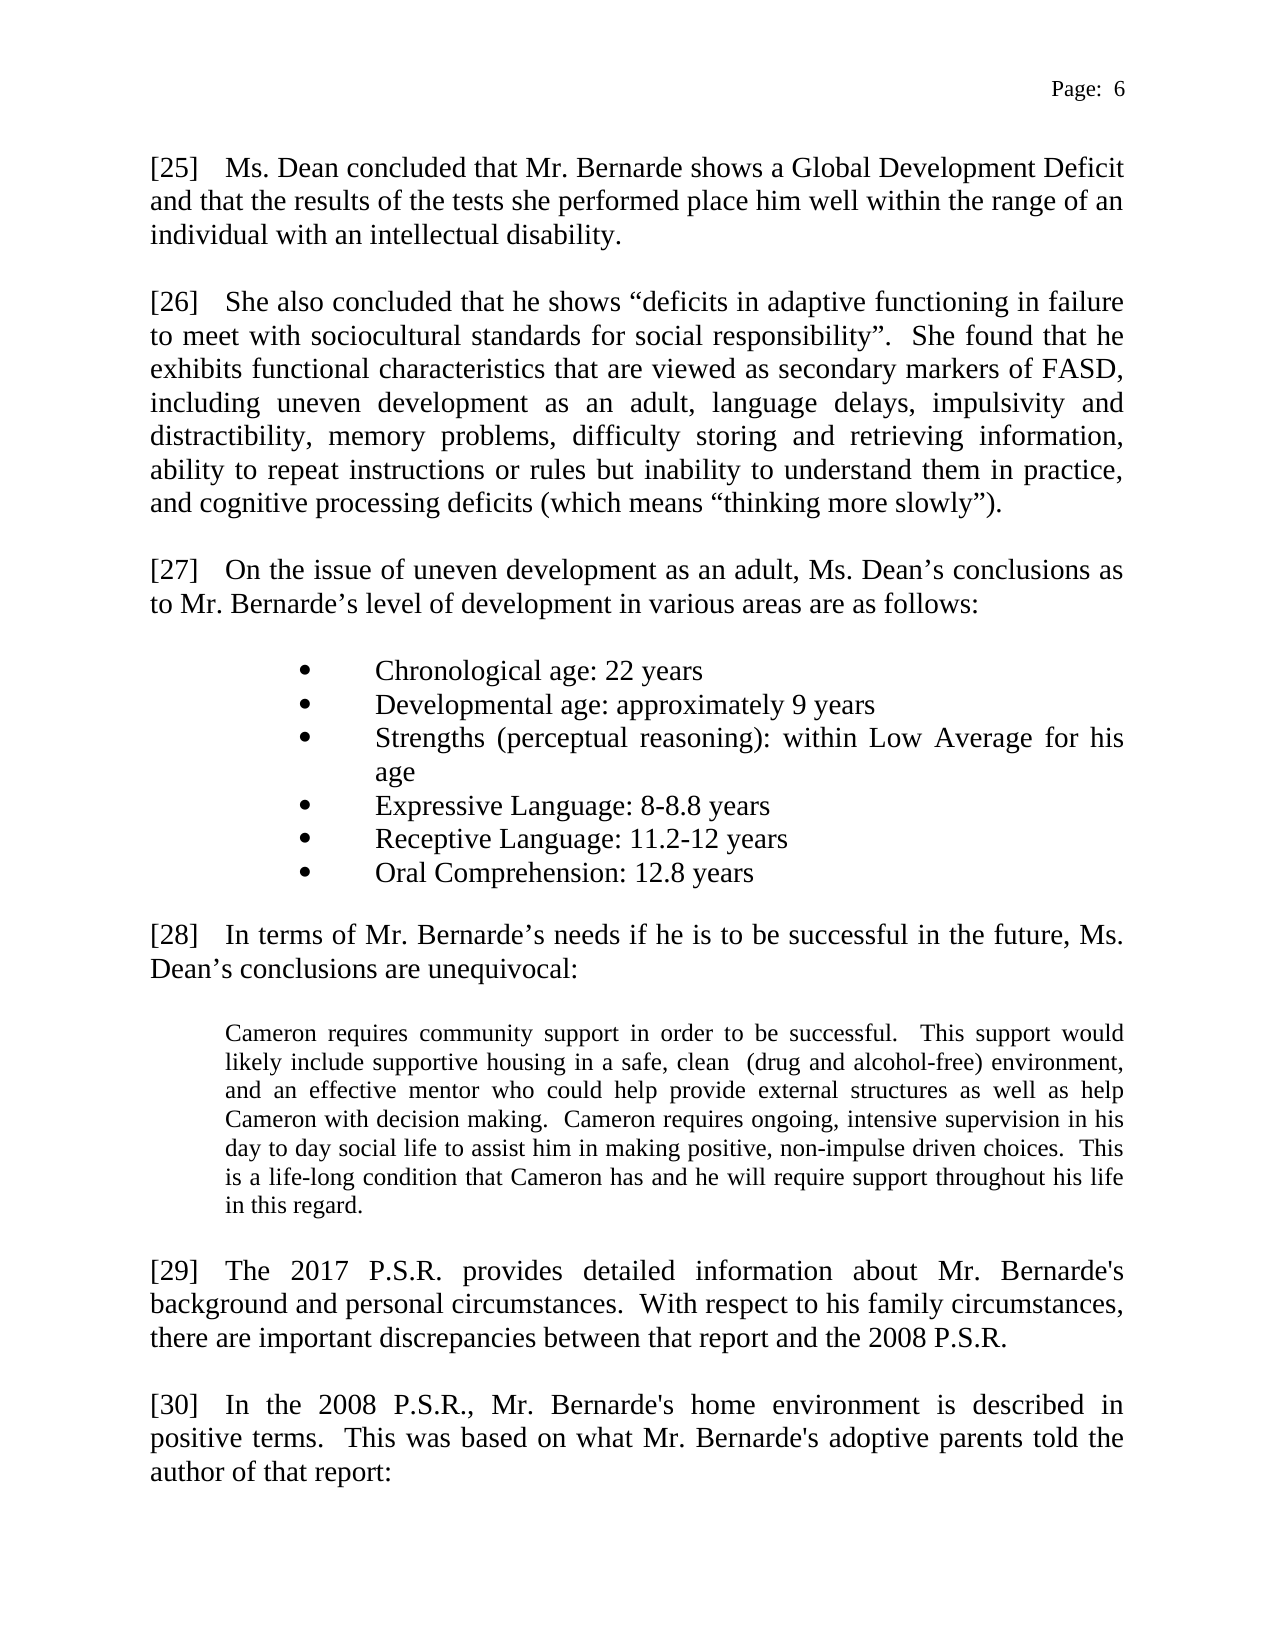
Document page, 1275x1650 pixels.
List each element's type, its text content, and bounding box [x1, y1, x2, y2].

list In the 2008 P.S.R., Mr. Bernarde's home environment is described in positive terms. This was based on what Mr. Bernarde's adoptive parents told the author of that report: [150, 1387, 1125, 1487]
list Ms. Dean concluded that Mr. Bernarde shows a Global Development Deficit and that the results of the tests she performed place him well within the range of an individual with an intellectual disability. [150, 150, 1125, 251]
list She also concluded that he shows “deficits in adaptive functioning in failure to meet with sociocultural standards for social responsibility”. She found that he exhibits functional characteristics that are viewed as secondary markers of FASD, including uneven development as an adult, language delays, impulsivity and distractibility, memory problems, difficulty storing and retrieving information, ability to repeat instructions or rules but inability to understand them in practice, and cognitive processing deficits (which means “thinking more slowly”). [150, 284, 1125, 519]
list Expressive Language: 8-8.8 years [300, 788, 1125, 821]
list Oral Comprehension: 12.8 years [300, 855, 1125, 888]
list Chronological age: 22 years [300, 653, 1125, 687]
list Receptive Language: 11.2-12 years [300, 821, 1125, 855]
list On the issue of uneven development as an adult, Ms. Dean’s conclusions as to Mr. Bernarde’s level of development in various areas are as follows: [150, 552, 1125, 619]
list The 2017 P.S.R. provides detailed information about Mr. Bernarde's background and personal circumstances. With respect to his family circumstances, there are important discrepancies between that report and the 2008 P.S.R. [150, 1253, 1125, 1353]
list Strengths (perceptual reasoning): within Low Average for his age [300, 720, 1125, 788]
text Cameron requires community support in order to be successful. This support would likely include supportive housing in a safe, clean (drug and alcohol-free) environment, and an effective mentor who could help provide external structures as well as help Cameron with decision making. Cameron requires ongoing, intensive supervision in his day to day social life to assist him in making positive, non-impulse driven choices. This is a life-long condition that Cameron has and he will require support throughout his life in this regard. [225, 1018, 1125, 1219]
list In terms of Mr. Bernarde’s needs if he is to be successful in the future, Ms. Dean’s conclusions are unequivocal: [150, 917, 1125, 984]
list Developmental age: approximately 9 years [300, 687, 1125, 720]
